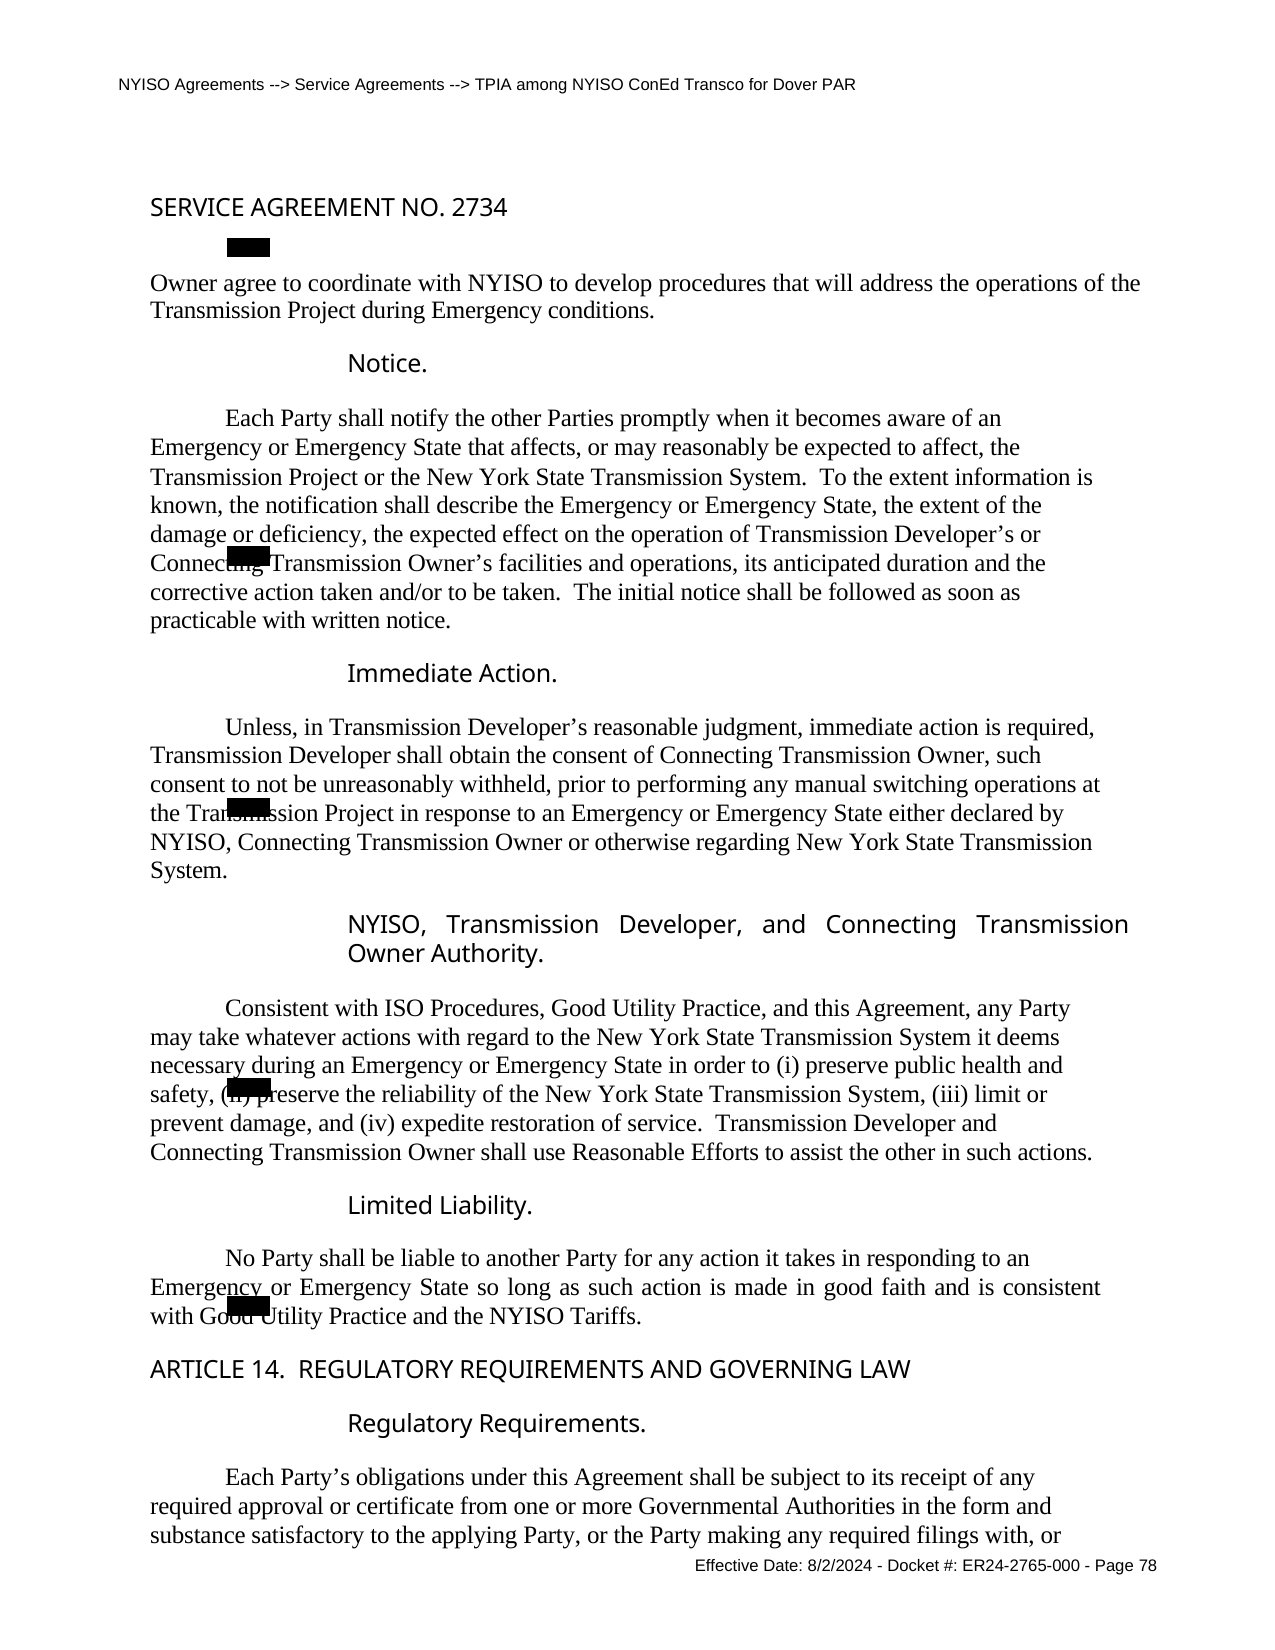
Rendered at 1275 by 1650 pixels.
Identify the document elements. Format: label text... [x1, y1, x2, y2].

text Unless, in Transmission Developer’s reasonable judgment, immediate action is required, Transmission Developer shall obtain the consent of Connecting Transmission Owner, such consent to not be unreasonably withheld, prior to performing any manual switching operations at the Transmission Project in response to an Emergency or Emergency State either declared by NYISO, Connecting Transmission Owner or otherwise regarding New York State Transmission System. [150, 712, 1139, 884]
text No Party shall be liable to another Party for any action it takes in responding to an [225, 1243, 1275, 1272]
text Consistent with ISO Procedures, Good Utility Practice, and this Agreement, any Party may take whatever actions with regard to the New York State Transmission System it deems necessary during an Emergency or Emergency State in order to (i) preserve public health and safety, (ii) preserve the reliability of the New York State Transmission System, (iii) limit or prevent damage, and (iv) expedite restoration of service. Transmission Developer and Connecting Transmission Owner shall use Reasonable Efforts to assist the other in such actions. [150, 993, 1132, 1166]
text NYISO, Transmission Developer, and Connecting Transmission Owner Authority. [347, 910, 1129, 968]
text ARTICLE 14. REGULATORY REQUIREMENTS AND GOVERNING LAW Regulatory Requirements. [150, 1335, 1019, 1443]
text SERVICE AGREEMENT NO. 2734 [150, 193, 1275, 222]
text substance satisfactory to the applying Party, or the Party making any required filings with, or [150, 1521, 1275, 1549]
text Transmission Project or the New York State Transmission System. To the extent information is known, the notification shall describe the Emergency or Emergency State, the extent of the damage or deficiency, the expected effect on the operation of Transmission Developer’s or Connecting Transmission Owner’s facilities and operations, its anticipated duration and the corrective action taken and/or to be taken. The initial notice shall be followed as soon as practicable with written notice. [150, 462, 1132, 634]
text Emergency or Emergency State that affects, or may reasonably be expected to affect, the [150, 433, 1275, 462]
text Notice. [347, 349, 1275, 378]
text Immediate Action. [347, 660, 1275, 689]
text Owner agree to coordinate with NYISO to develop procedures that will address the operations of the Transmission Project during Emergency conditions. [150, 270, 1141, 324]
text required approval or certificate from one or more Governmental Authorities in the form and [150, 1491, 1275, 1520]
text Each Party shall notify the other Parties promptly when it becomes aware of an [225, 404, 1275, 432]
text Limited Liability. [347, 1191, 1275, 1220]
text Each Party’s obligations under this Agreement shall be subject to its receipt of any [225, 1462, 1275, 1491]
picture [227, 238, 270, 257]
text Emergency or Emergency State so long as such action is made in good faith and is consistent with Good Utility Practice and the NYISO Tariffs. [150, 1272, 1102, 1331]
